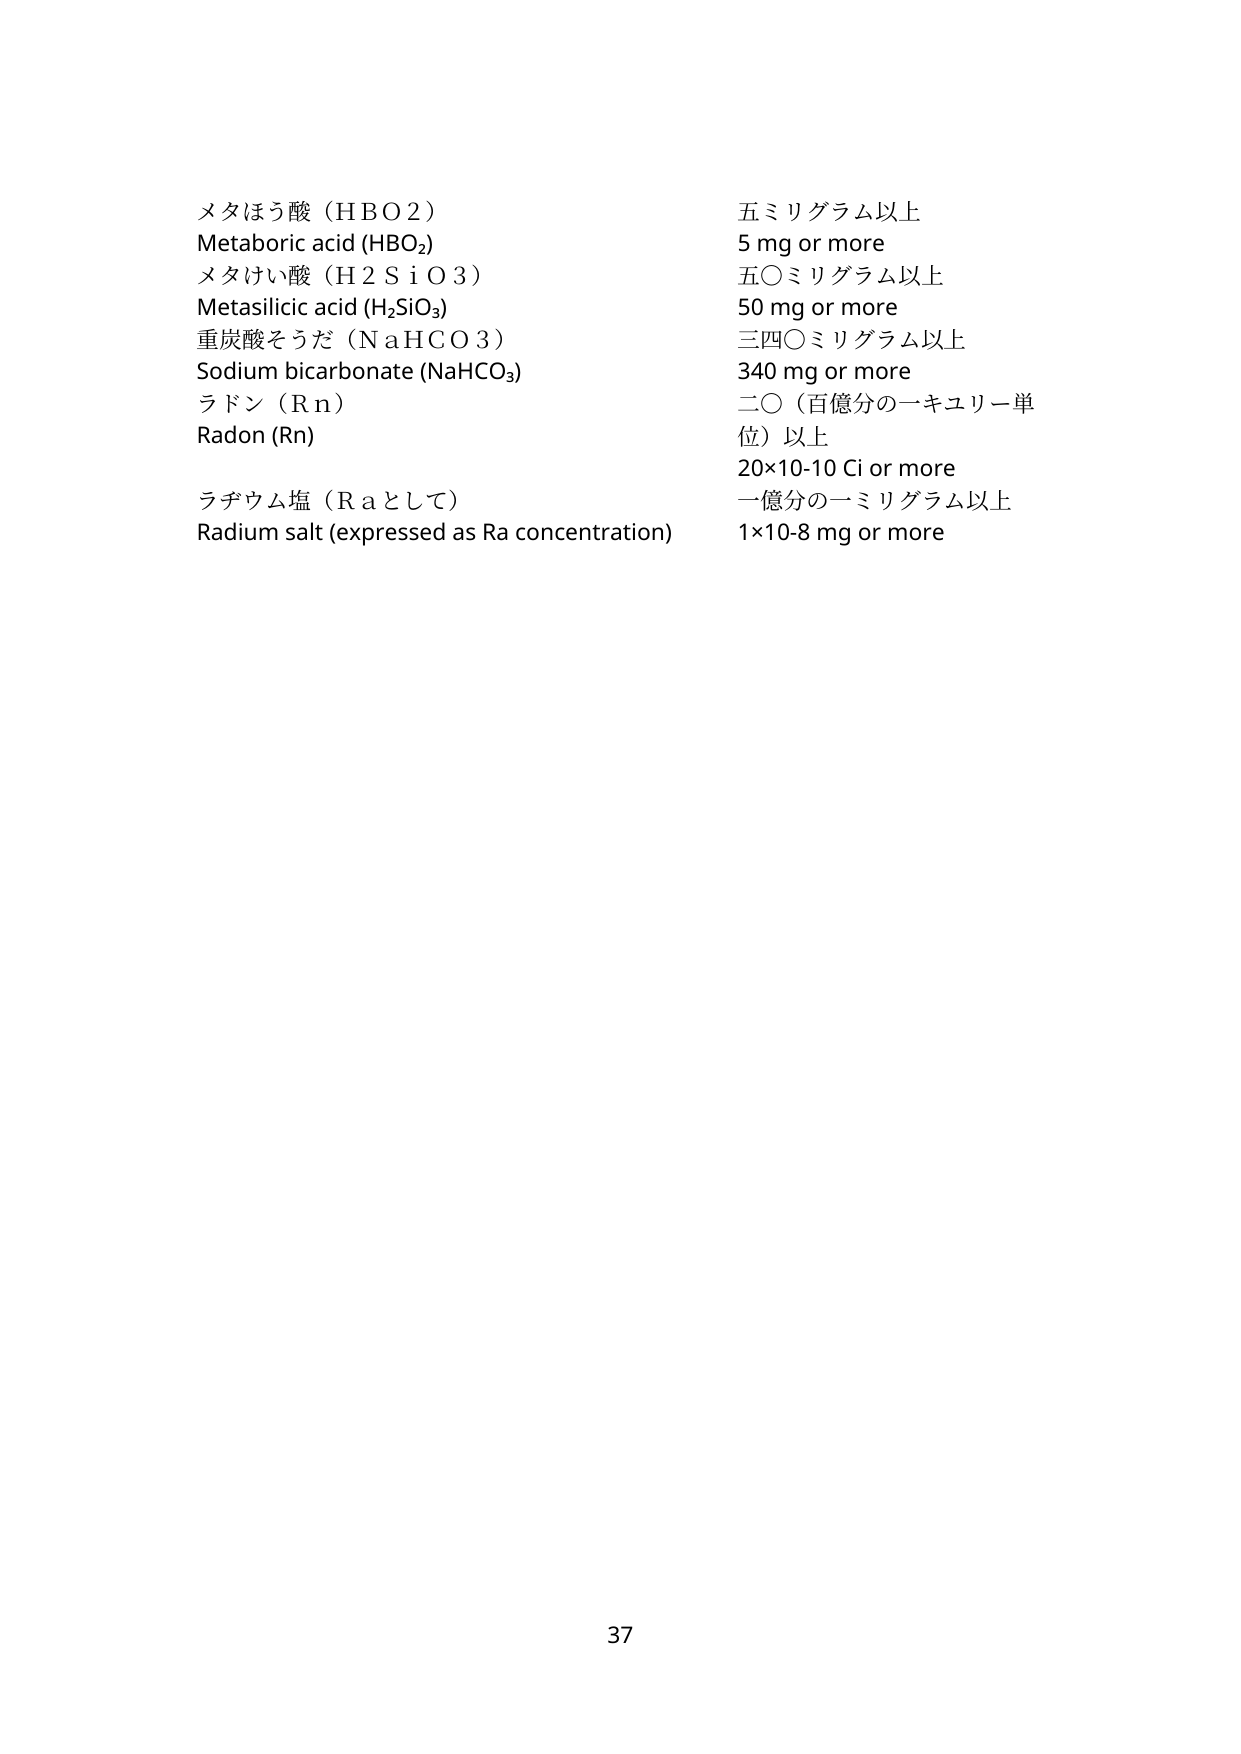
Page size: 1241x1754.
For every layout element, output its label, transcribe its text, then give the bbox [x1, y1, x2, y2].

table_cell ラヂウム塩（Ｒａとして） Radium salt (expressed as Ra concentration) [185, 483, 726, 547]
table_cell メタけい酸（Ｈ２ＳｉＯ３） Metasilicic acid (H₂SiO₃) [185, 258, 726, 322]
table_cell 三四〇ミリグラム以上 340 mg or more [726, 322, 1091, 386]
table_cell 一億分の一ミリグラム以上 1×10-8 mg or more [726, 483, 1091, 547]
table_cell メタほう酸（ＨＢＯ２） Metaboric acid (HBO₂) [185, 194, 726, 258]
table_cell 五〇ミリグラム以上 50 mg or more [726, 258, 1091, 322]
table_cell 二〇（百億分の一キユリー単位）以上 20×10-10 Ci or more [726, 386, 1091, 483]
table_cell ラドン（Ｒｎ） Radon (Rn) [185, 386, 726, 483]
table_cell 五ミリグラム以上 5 mg or more [726, 194, 1091, 258]
table_cell 重炭酸そうだ（ＮａＨＣＯ３） Sodium bicarbonate (NaHCO₃) [185, 322, 726, 386]
